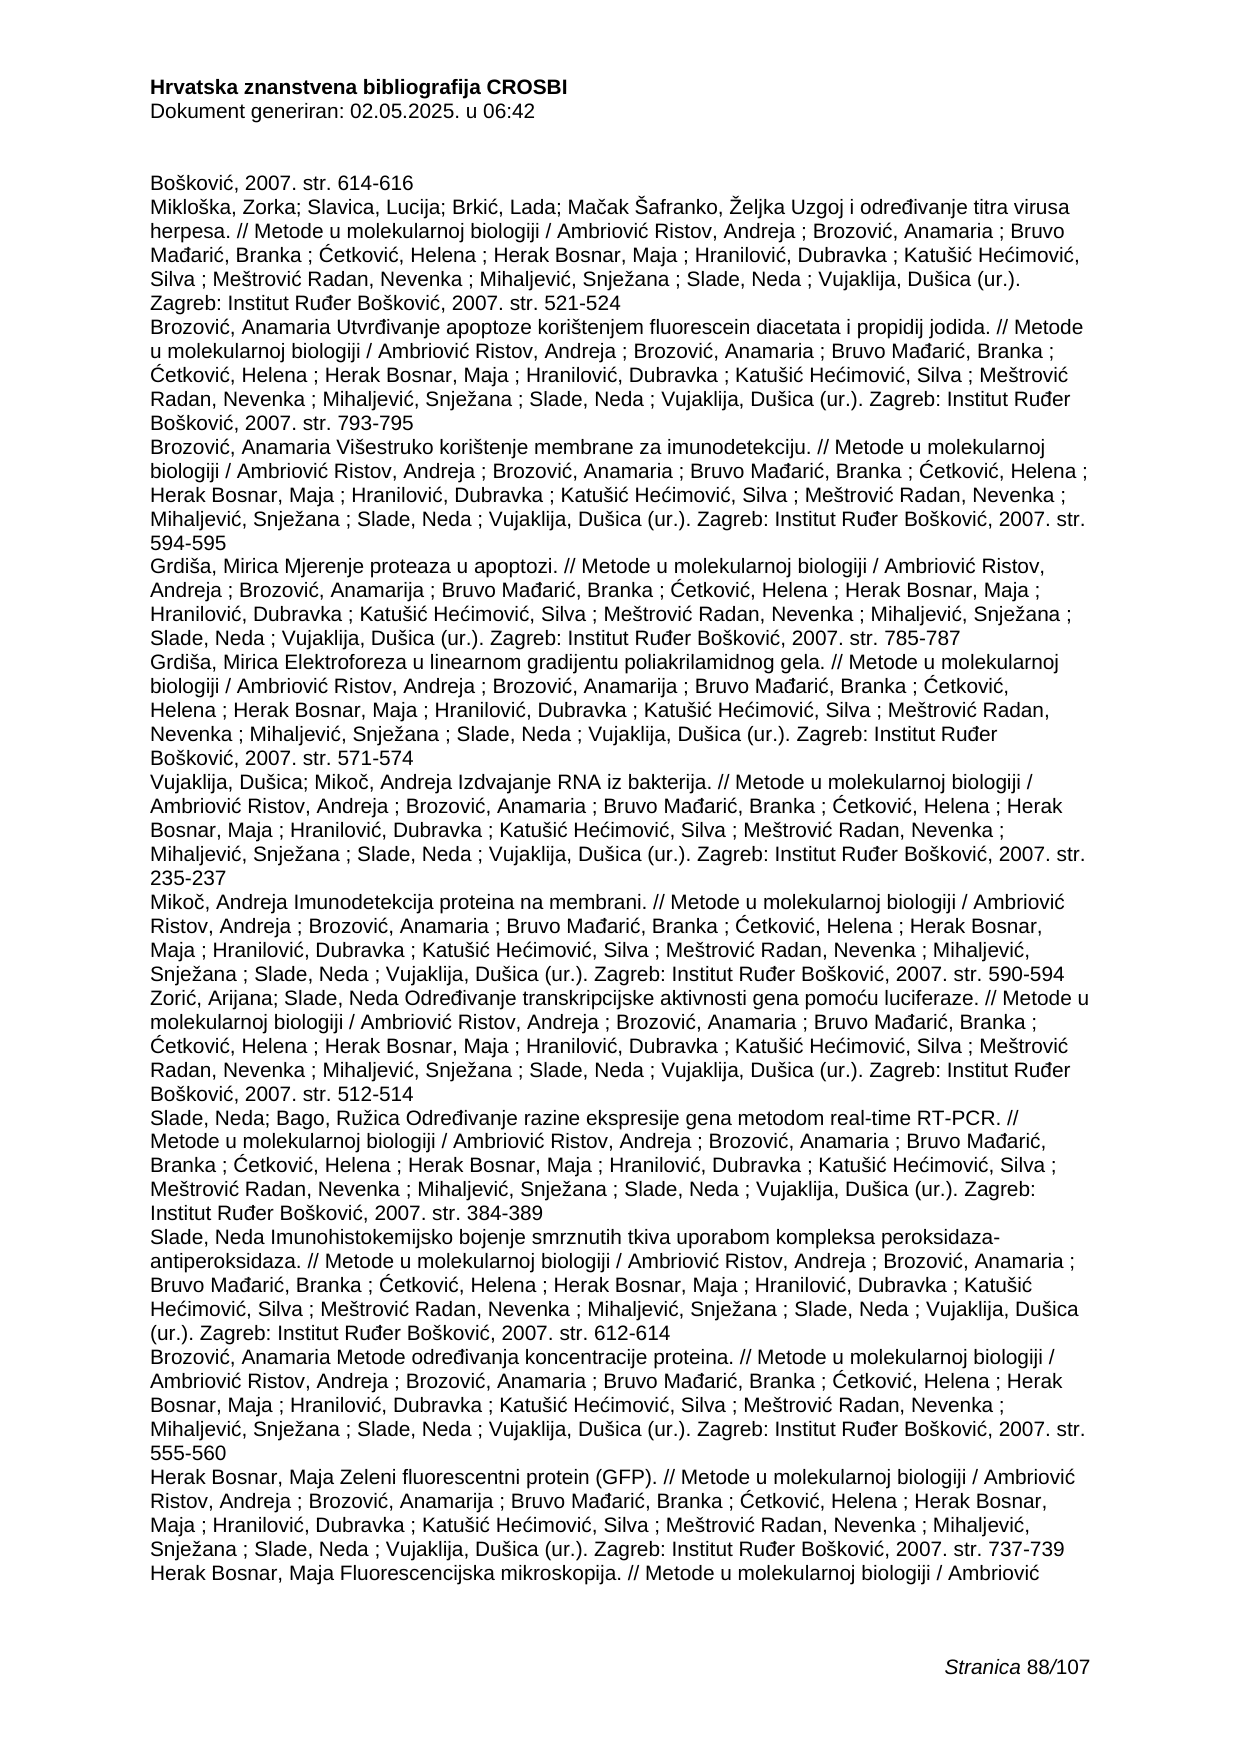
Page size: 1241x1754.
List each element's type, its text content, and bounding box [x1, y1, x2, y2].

text Brozović, Anamaria [150, 434, 1090, 554]
text Slade, Neda; Bago, Ružica [150, 1105, 1090, 1225]
text Herak Bosnar, Maja [150, 1465, 1090, 1561]
text Vujaklija, Dušica; Mikoč, Andreja [150, 770, 1090, 890]
text Slade, Neda [150, 1225, 1090, 1345]
text Mikoč, Andreja [150, 890, 1090, 986]
text Mikloška, Zorka; Slavica, Lucija; Brkić, Lada; Mačak Šafranko, Željka [150, 195, 1090, 315]
text Herak Bosnar, Maja [150, 1561, 1090, 1584]
text Zorić, Arijana; Slade, Neda [150, 986, 1090, 1105]
text Slade, Neda [150, 171, 1090, 195]
text Grdiša, Mirica [150, 554, 1090, 650]
text Brozović, Anamaria [150, 315, 1090, 434]
text Grdiša, Mirica [150, 650, 1090, 770]
text Brozović, Anamaria [150, 1345, 1090, 1465]
